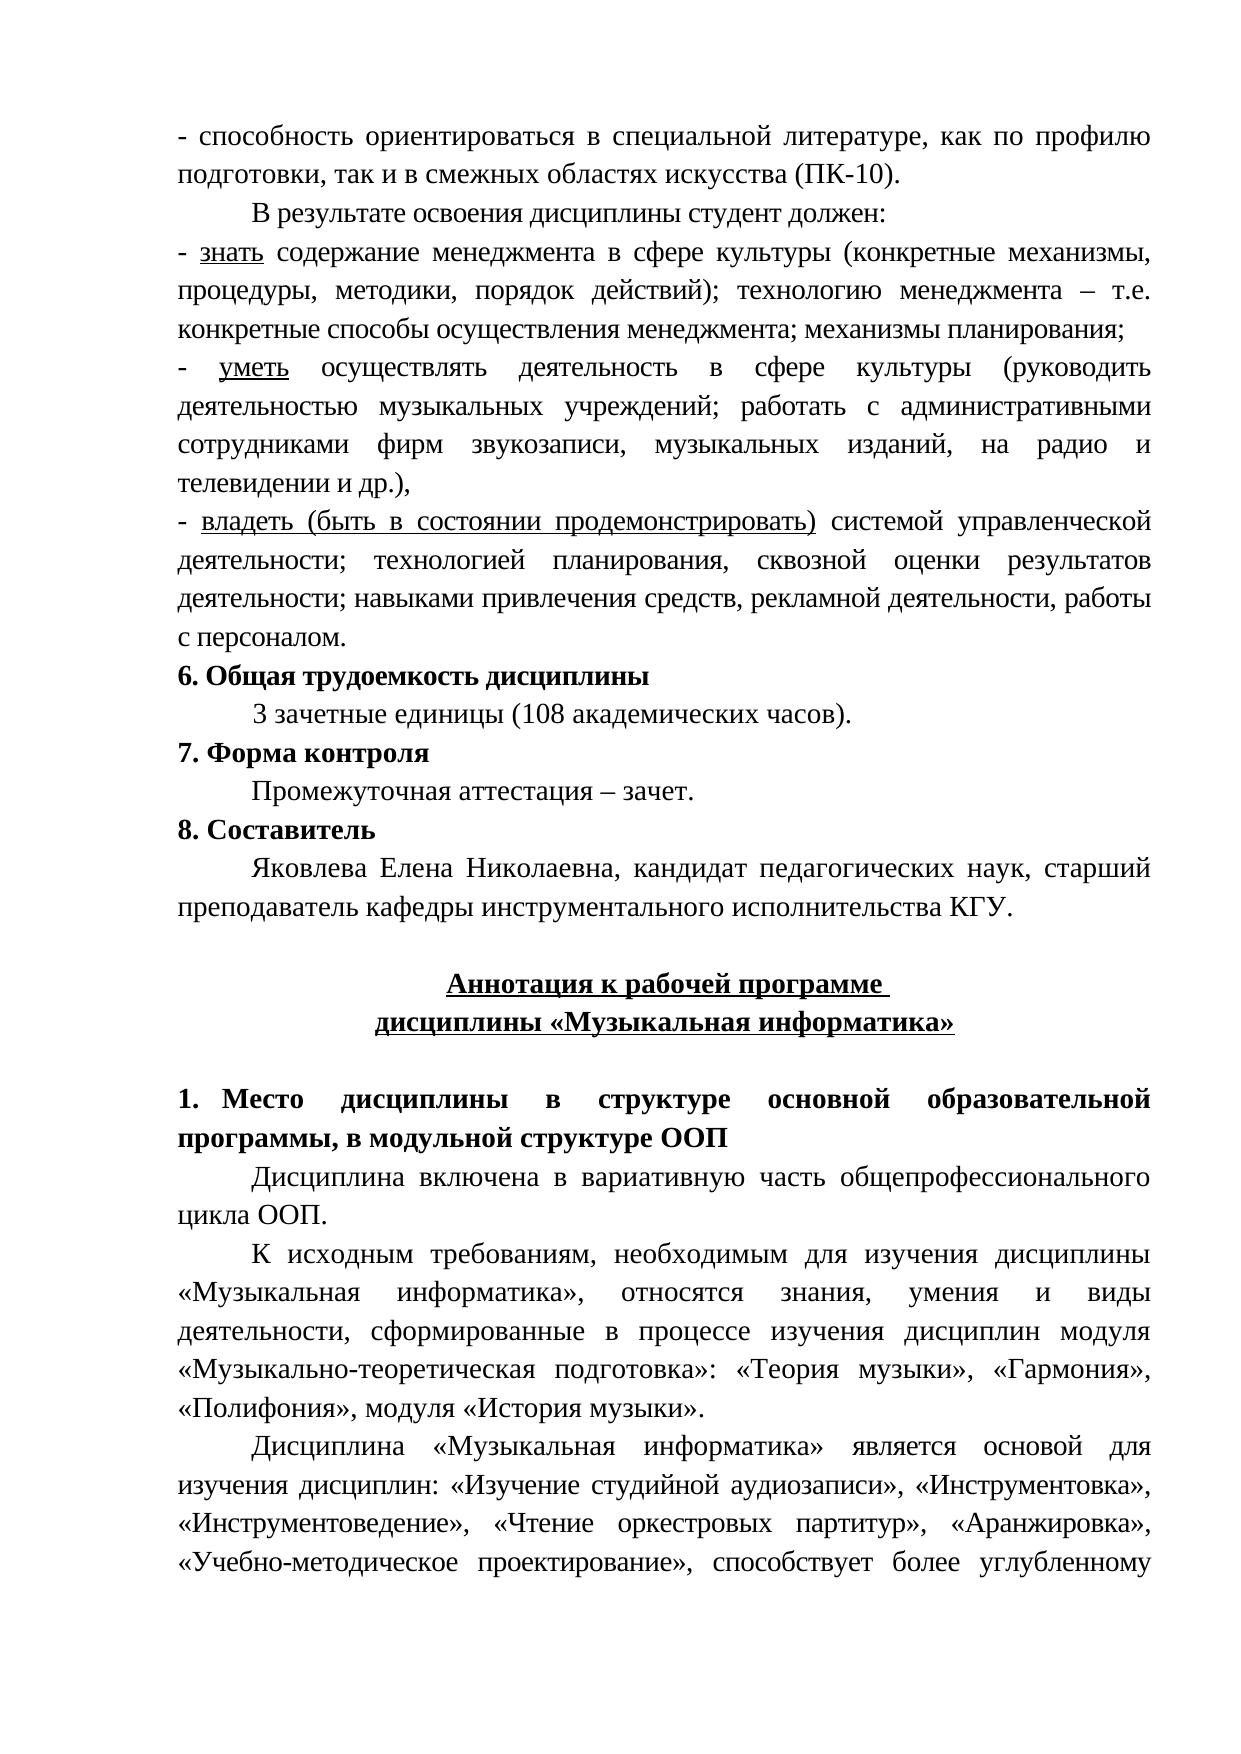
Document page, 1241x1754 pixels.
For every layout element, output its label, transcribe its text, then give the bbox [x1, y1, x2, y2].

text - способность ориентироваться в специальной литературе, как по профилю подготовки, так и в смежных областях искусства (ПК-10). [177, 118, 1152, 190]
text - знать содержание менеджмента в сфере культуры (конкретные механизмы, процедуры, методики, порядок действий); технологию менеджмента – т.е. конкретные способы осуществления менеджмента; механизмы планирования; [177, 234, 1152, 344]
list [177, 1428, 1152, 1578]
list Дисциплина включена в вариативную часть общепрофессионального цикла ООП. [177, 1159, 1152, 1231]
text Яковлева Елена Николаевна, кандидат педагогических наук, старший преподаватель кафедры инструментального исполнительства КГУ. [177, 850, 1152, 922]
list Место дисциплины в структуре основной образовательной программы, в модульной структуре ООП [177, 1082, 1152, 1154]
list К исходным требованиям, необходимым для изучения дисциплины «Музыкальная информатика», относятся знания, умения и виды деятельности, сформированные в процессе изучения дисциплин модуля «Музыкально-теоретическая подготовка»: «Теория музыки», «Гармония», «Полифония», модуля «История музыки». [177, 1236, 1152, 1423]
text - владеть (быть в состоянии продемонстрировать) системой управленческой деятельности; технологией планирования, сквозной оценки результатов деятельности; навыками привлечения средств, рекламной деятельности, работы с персоналом. [177, 503, 1152, 653]
text - уметь осуществлять деятельность в сфере культуры (руководить деятельностью музыкальных учреждений; работать с административными сотрудниками фирм звукозаписи, музыкальных изданий, на радио и телевидении и др.), [177, 349, 1152, 498]
text Промежуточная аттестация – зачет. [177, 773, 1152, 807]
text 6. Общая трудоемкость дисциплины [177, 658, 1152, 691]
text Аннотация к рабочей программе [177, 966, 1152, 999]
text 8. Составитель [177, 812, 1152, 845]
text 7. Форма контроля [177, 735, 1152, 768]
text дисциплины «Музыкальная информатика» [177, 1004, 1152, 1038]
text В результате освоения дисциплины студент должен: [177, 195, 1152, 229]
text 3 зачетные единицы (108 академических часов). [177, 696, 1152, 730]
